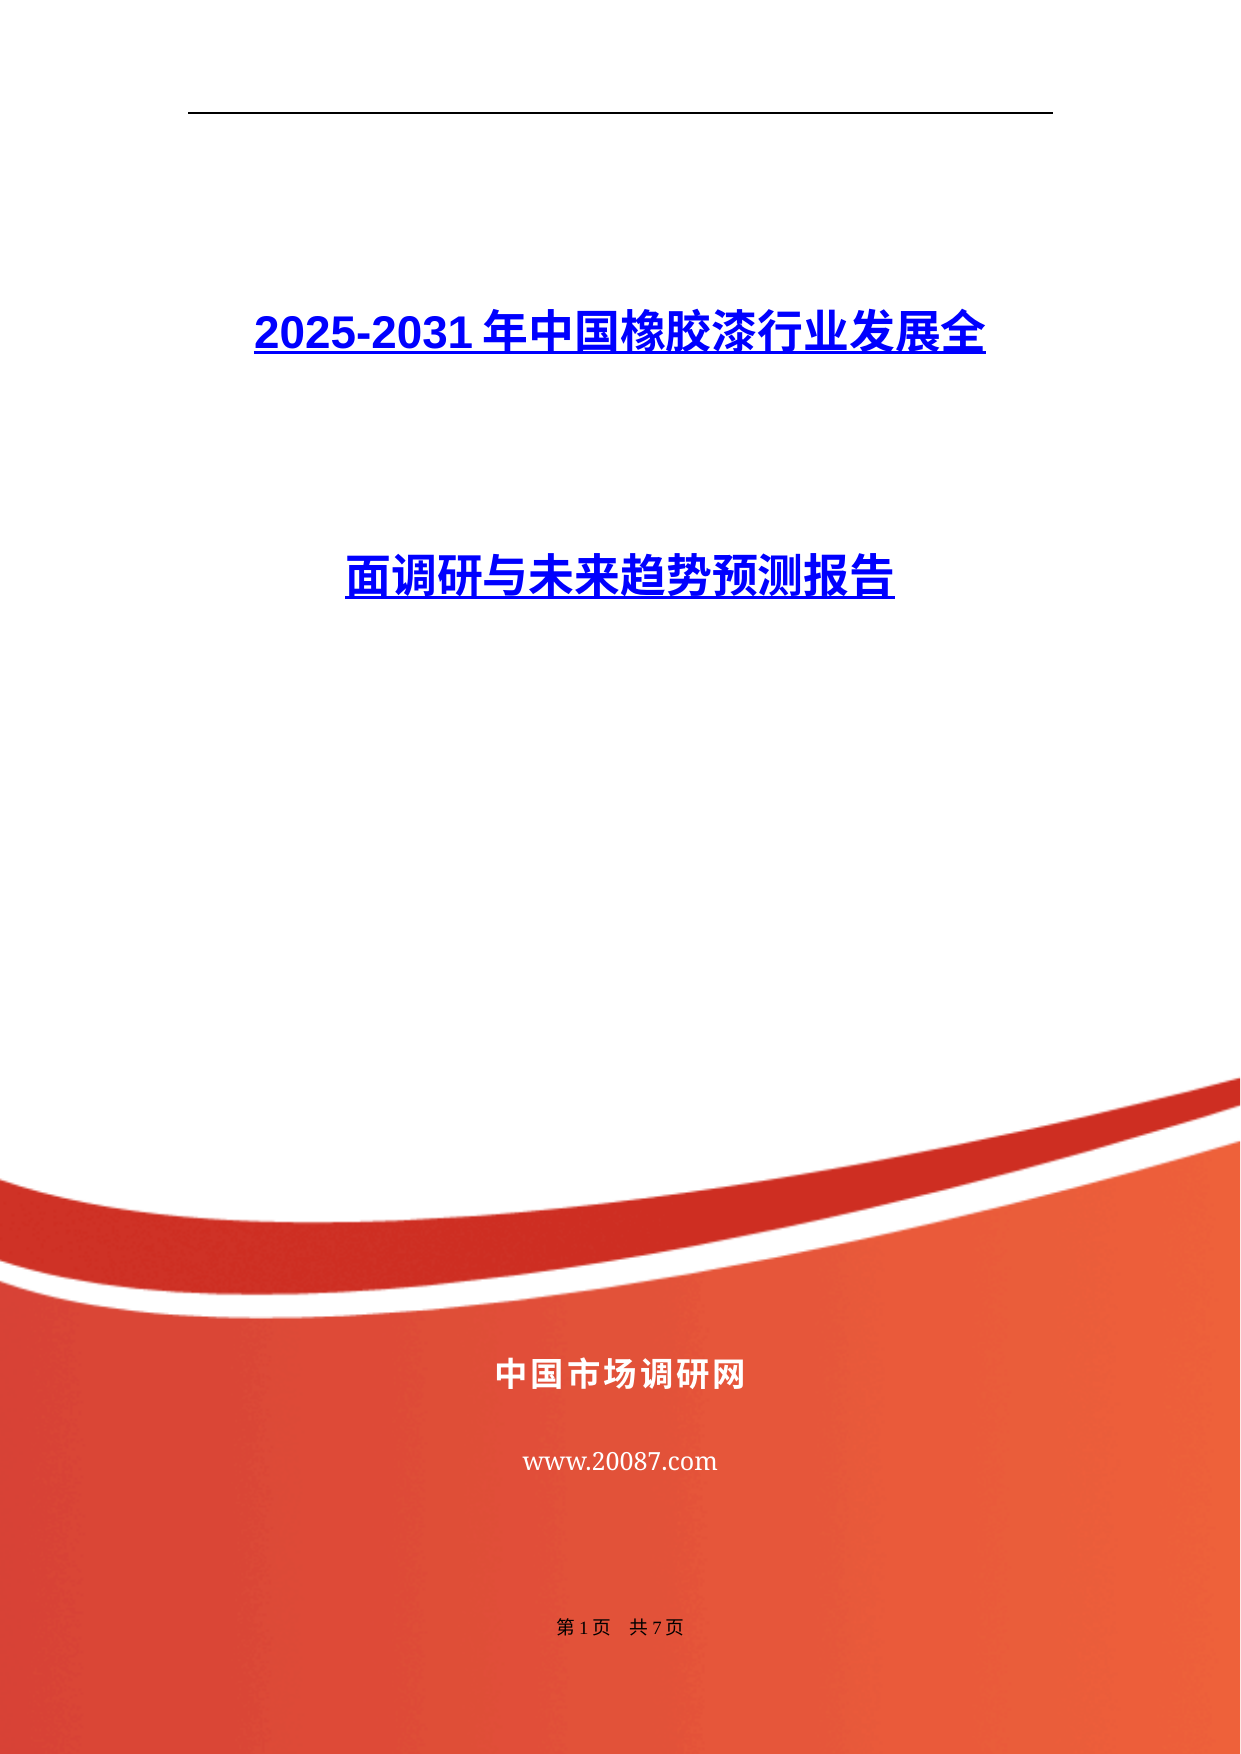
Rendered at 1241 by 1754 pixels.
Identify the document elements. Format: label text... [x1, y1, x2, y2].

text www.20087.com [187, 1428, 1053, 1493]
picture [0, 1006, 1241, 1754]
table_header 2025-2031年中国橡胶漆行业发展全面调研与未来趋势预测报告 [188, 207, 1053, 773]
subtitle 中国市场调研网 [187, 1339, 1053, 1404]
